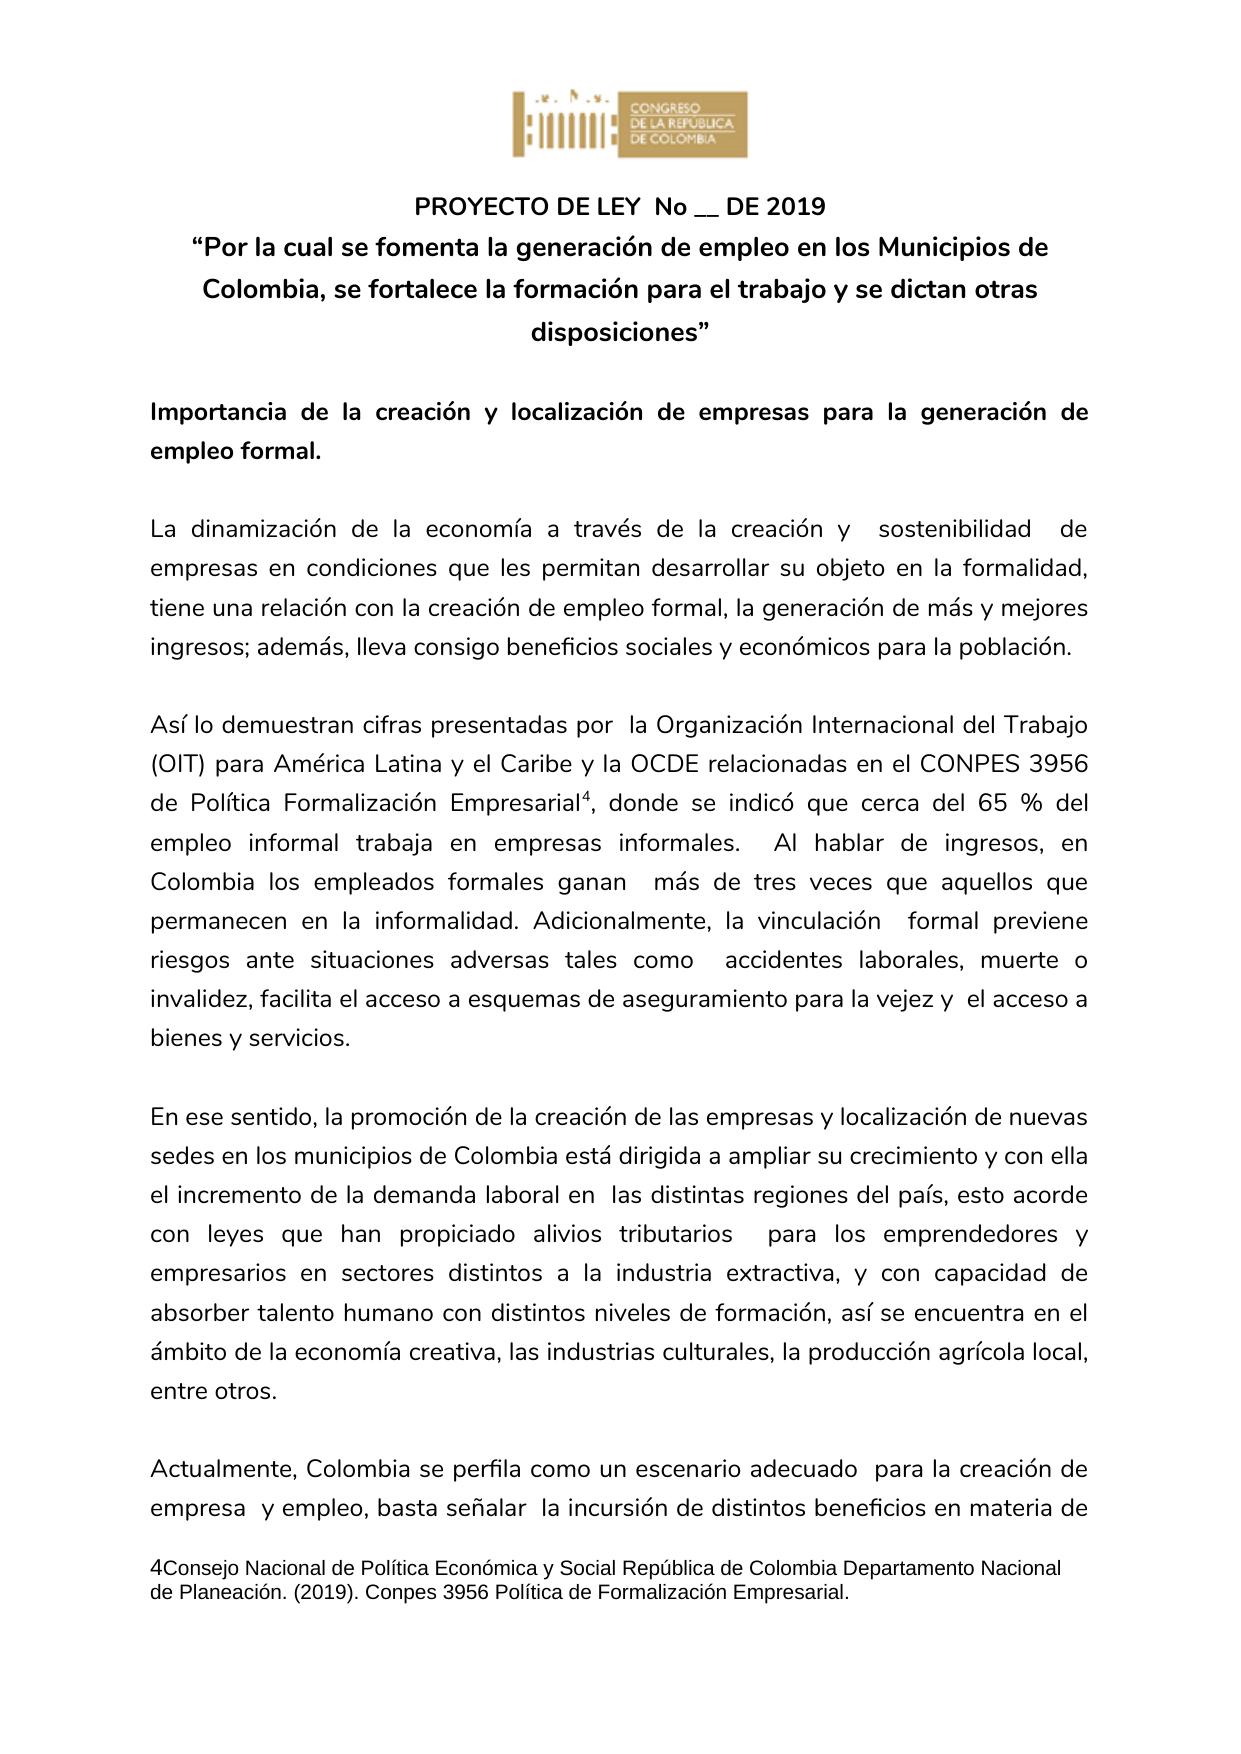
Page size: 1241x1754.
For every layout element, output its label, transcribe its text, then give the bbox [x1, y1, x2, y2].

text En ese sentido, la promoción de la creación de las empresas y localización de nuevas sedes en los municipios de Colombia está dirigida a ampliar su crecimiento y con ella el incremento de la demanda laboral en las distintas regiones del país, esto acorde con leyes que han propiciado alivios tributarios para los emprendedores y empresarios en sectores distintos a la industria extractiva, y con capacidad de absorber talento humano con distintos niveles de formación, así se encuentra en el ámbito de la economía creativa, las industrias culturales, la producción agrícola local, entre otros. [150, 1100, 1090, 1408]
picture [475, 75, 765, 186]
text Así lo demuestran cifras presentadas por la Organización Internacional del Trabajo (OIT) para América Latina y el Caribe y la OCDE relacionadas en el CONPES 3956 de Política Formalización Empresarial, donde se indicó que cerca del 65 % del empleo informal trabaja en empresas informales. Al hablar de ingresos, en Colombia los empleados formales ganan más de tres veces que aquellos que permanecen en la informalidad. Adicionalmente, la vinculación formal previene riesgos ante situaciones adversas tales como accidentes laborales, muerte o invalidez, facilita el acceso a esquemas de aseguramiento para la vejez y el acceso a bienes y servicios. [150, 708, 1090, 1056]
text La dinamización de la economía a través de la creación y sostenibilidad de empresas en condiciones que les permitan desarrollar su objeto en la formalidad, tiene una relación con la creación de empleo formal, la generación de más y mejores ingresos; además, lleva consigo beneficios sociales y económicos para la población. [150, 512, 1090, 664]
text Importancia de la creación y localización de empresas para la generación de empleo formal. [150, 395, 1090, 468]
